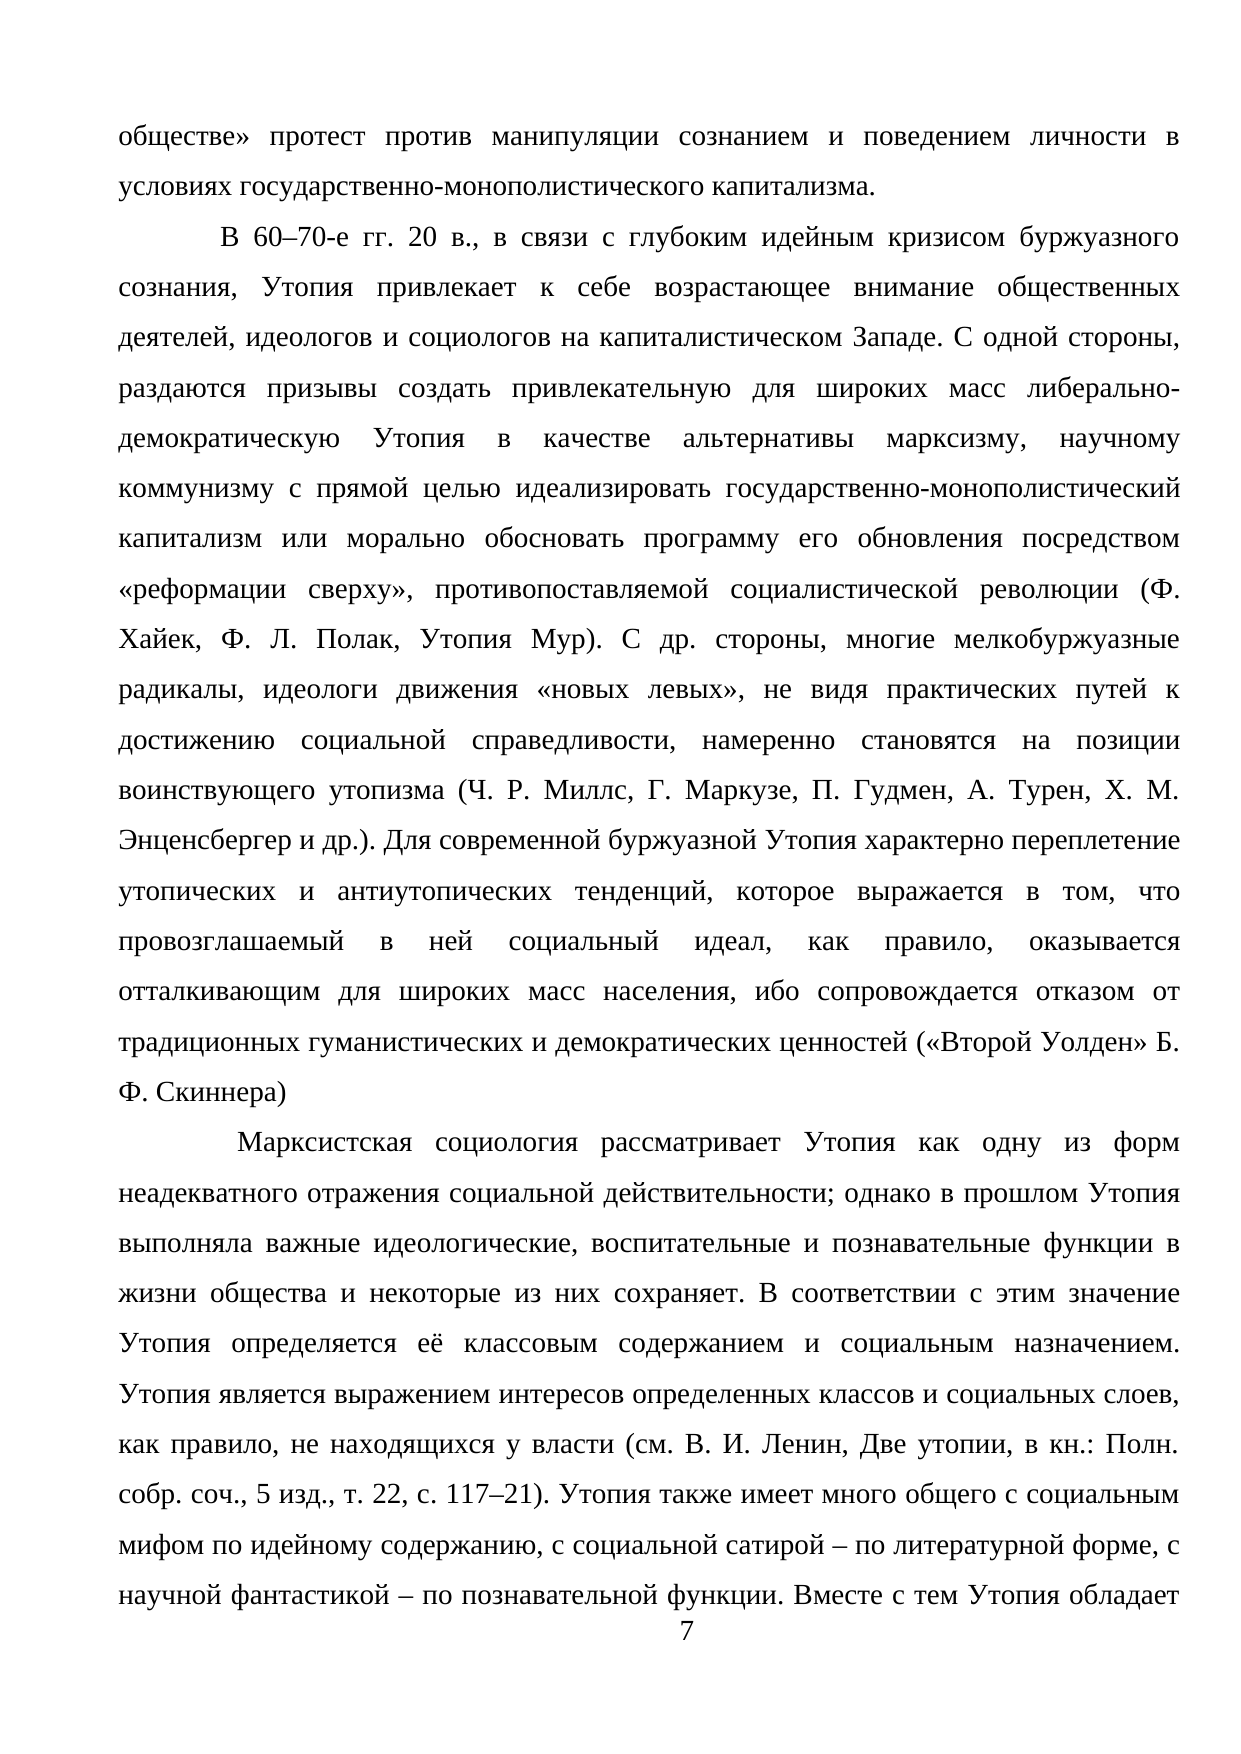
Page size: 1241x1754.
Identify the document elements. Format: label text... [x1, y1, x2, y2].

text В 60–70-е гг. 20 в., в связи с глубоким идейным кризисом буржуазного сознания, Утопия привлекает к себе возрастающее внимание общественных деятелей, идеологов и социологов на капиталистическом Западе. С одной стороны, раздаются призывы создать привлекательную для широких масс либерально-демократическую Утопия в качестве альтернативы марксизму, научному коммунизму с прямой целью идеализировать государственно-монополистический капитализм или морально обосновать программу его обновления посредством «реформации сверху», противопоставляемой социалистической революции (Ф. Хайек, Ф. Л. Полак, Утопия Мур). С др. стороны, многие мелкобуржуазные радикалы, идеологи движения «новых левых», не видя практических путей к достижению социальной справедливости, намеренно становятся на позиции воинствующего утопизма (Ч. Р. Миллс, Г. Маркузе, П. Гудмен, А. Турен, Х. М. Энценсбергер и др.). Для современной буржуазной Утопия характерно переплетение утопических и антиутопических тенденций, которое выражается в том, что провозглашаемый в ней социальный идеал, как правило, оказывается отталкивающим для широких масс населения, ибо сопровождается отказом от традиционных гуманистических и демократических ценностей («Второй Уолден» Б. Ф. Скиннера) [118, 219, 1181, 1108]
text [118, 118, 1181, 202]
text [118, 1124, 1181, 1611]
